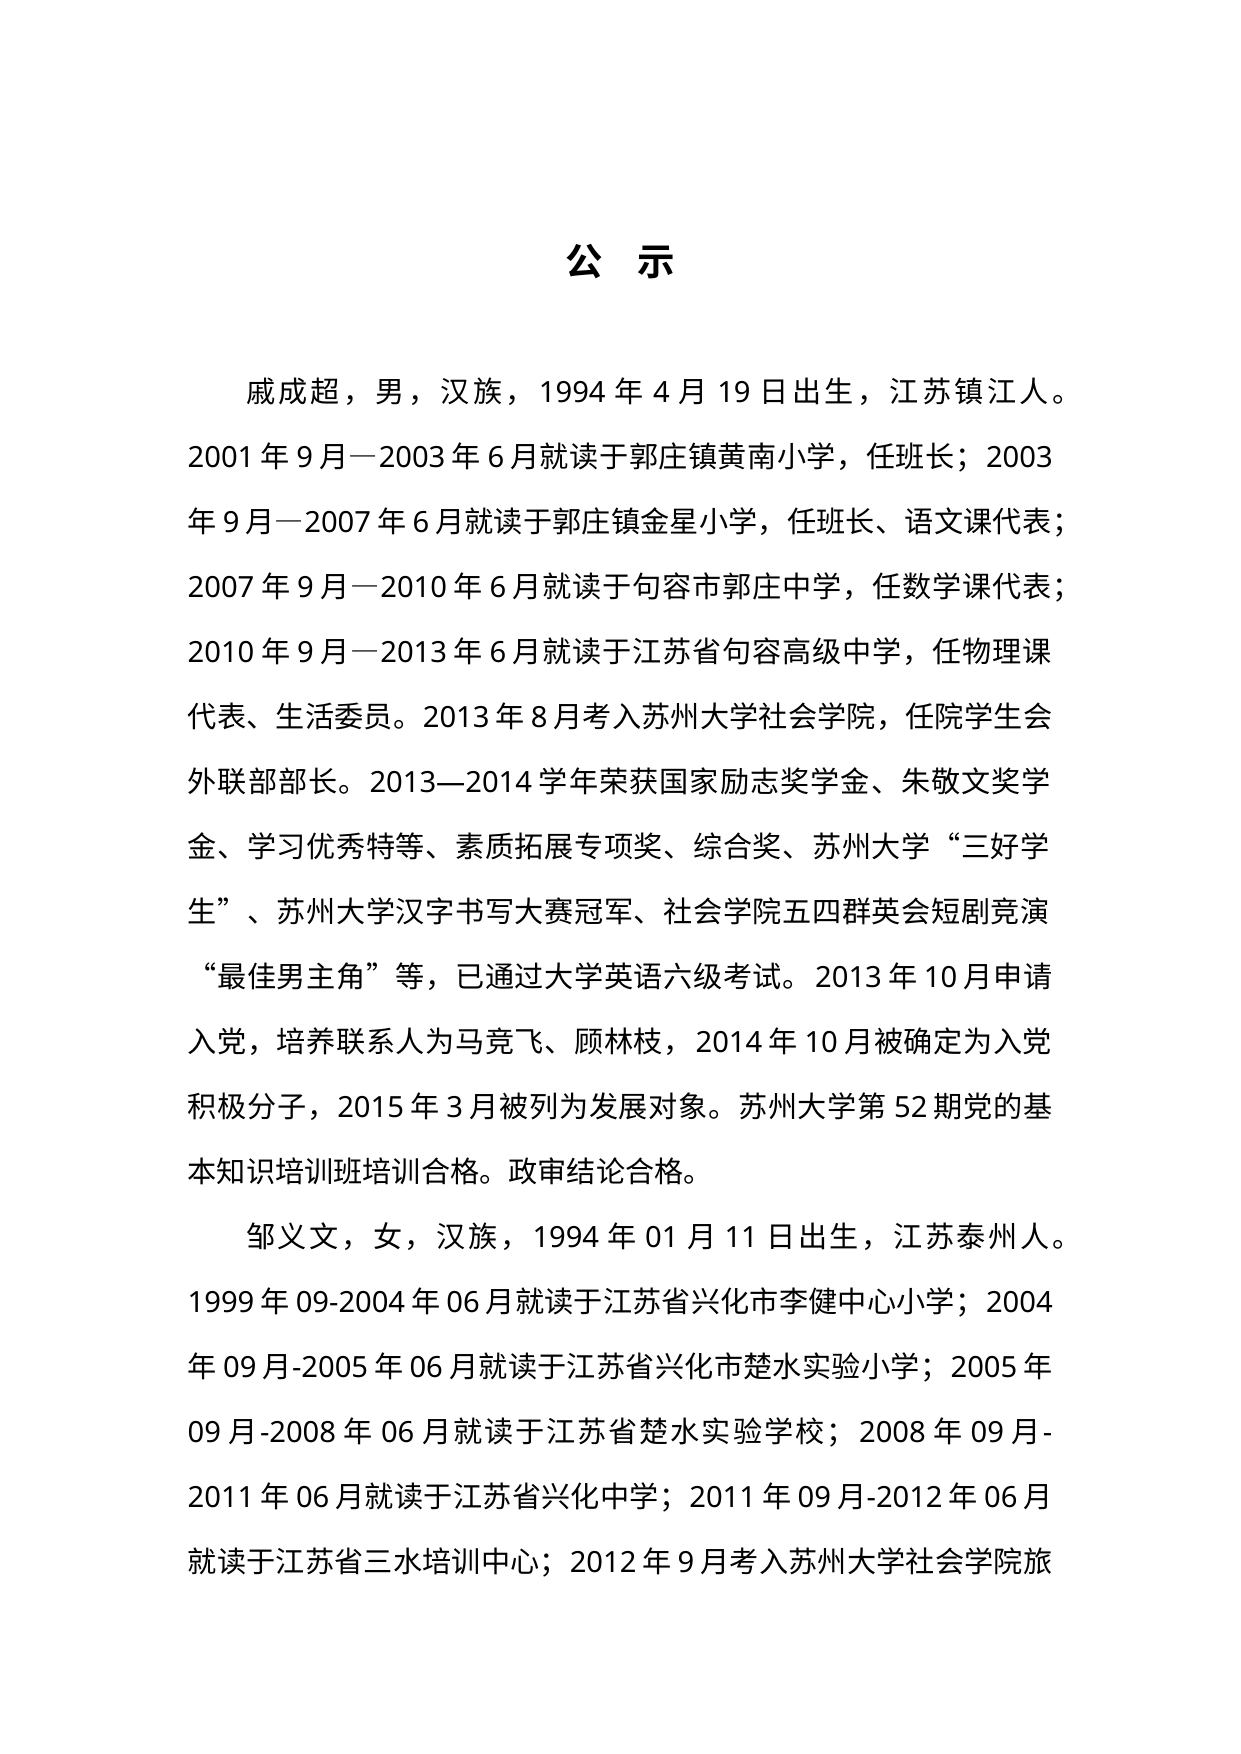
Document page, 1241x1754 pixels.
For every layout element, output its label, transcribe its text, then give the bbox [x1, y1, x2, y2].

text 公 示 [187, 227, 1053, 292]
text 戚成超，男，汉族，1994年4月19日出生，江苏镇江人。2001年9月—2003年6月就读于郭庄镇黄南小学，任班长；2003年9月—2007年6月就读于郭庄镇金星小学，任班长、语文课代表；2007年9月—2010年6月就读于句容市郭庄中学，任数学课代表；2010年9月—2013年6月就读于江苏省句容高级中学，任物理课代表、生活委员。2013年8月考入苏州大学社会学院，任院学生会外联部部长。2013—2014学年荣获国家励志奖学金、朱敬文奖学金、学习优秀特等、素质拓展专项奖、综合奖、苏州大学“三好学生”、苏州大学汉字书写大赛冠军、社会学院五四群英会短剧竞演“最佳男主角”等，已通过大学英语六级考试。2013年10月申请入党，培养联系人为马竞飞、顾林枝，2014年10月被确定为入党积极分子，2015年3月被列为发展对象。苏州大学第52期党的基本知识培训班培训合格。政审结论合格。 [187, 357, 1053, 1202]
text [187, 1202, 1053, 1592]
